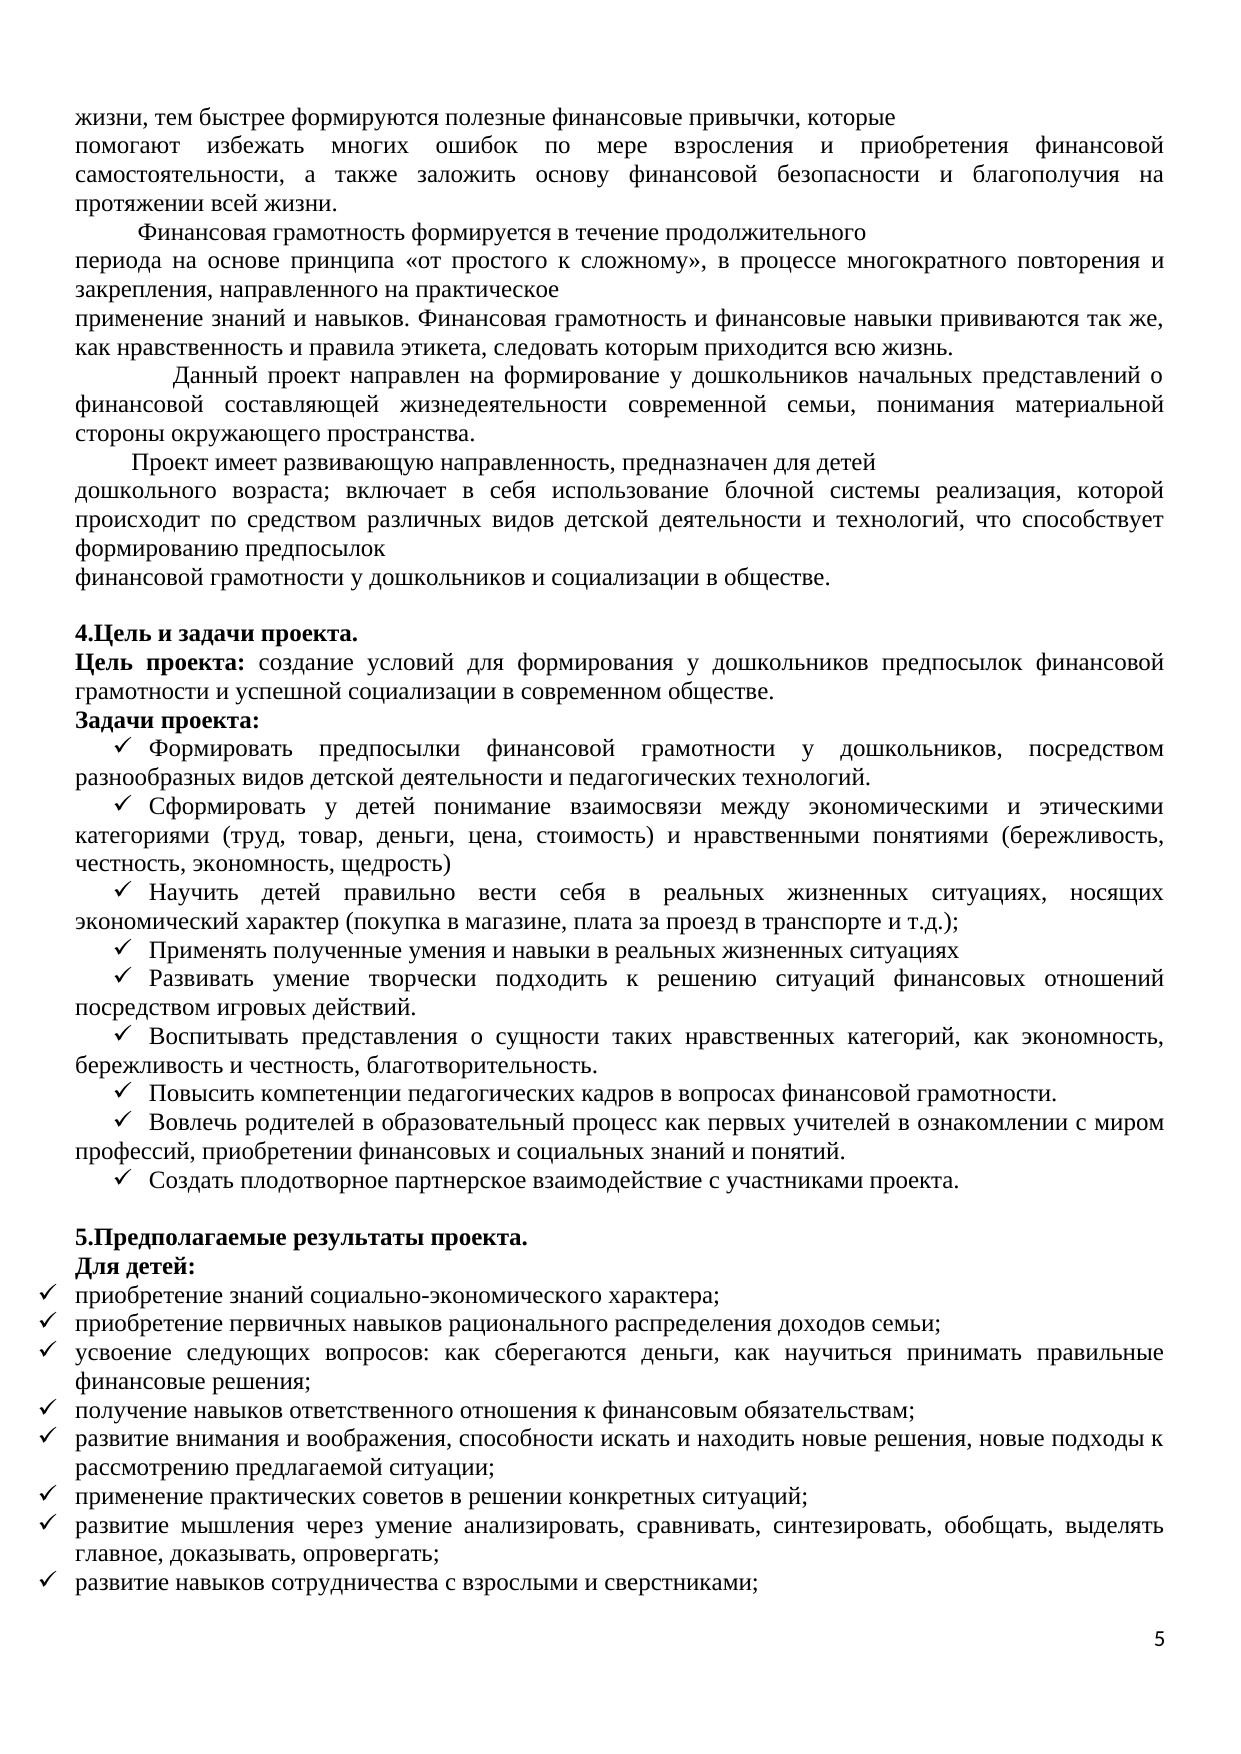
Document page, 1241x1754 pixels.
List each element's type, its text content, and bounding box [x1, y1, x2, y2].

list развитие внимания и воображения, способности искать и находить новые решения, новые подходы к рассмотрению предлагаемой ситуации; [37, 1423, 1165, 1481]
list получение навыков ответственного отношения к финансовым обязательствам; [37, 1395, 1165, 1423]
text 4.Цель и задачи проекта. [75, 618, 1165, 647]
list Применять полученные умения и навыки в реальных жизненных ситуациях [75, 935, 1165, 963]
list Для детей: [75, 1251, 1165, 1280]
text Задачи проекта: [75, 705, 1165, 733]
list Воспитывать представления о сущности таких нравственных категорий, как экономность, бережливость и честность, благотворительность. [75, 1021, 1165, 1078]
text жизни, тем быстрее формируются полезные финансовые привычки, которые [75, 102, 1165, 131]
text финансовой грамотности у дошкольников и социализации в обществе. [75, 562, 1165, 591]
list усвоение следующих вопросов: как сберегаются деньги, как научиться принимать правильные финансовые решения; [37, 1337, 1165, 1395]
list Формировать предпосылки финансовой грамотности у дошкольников, посредством разнообразных видов детской деятельности и педагогических технологий. [75, 733, 1165, 791]
list развитие мышления через умение анализировать, сравнивать, синтезировать, обобщать, выделять главное, доказывать, опровергать; [37, 1510, 1165, 1567]
text Данный проект направлен на формирование у дошкольников начальных представлений о финансовой составляющей жизнедеятельности современной семьи, понимания материальной стороны окружающего пространства. [75, 361, 1165, 447]
text Финансовая грамотность формируется в течение продолжительного [75, 217, 1165, 246]
list приобретение знаний социально-экономического характера; [37, 1280, 1165, 1308]
text дошкольного возраста; включает в себя использование блочной системы реализация, которой происходит по средством различных видов детской деятельности и технологий, что способствует формированию предпосылок [75, 476, 1165, 562]
text периода на основе принципа «от простого к сложному», в процессе многократного повторения и закрепления, направленного на практическое [75, 246, 1165, 303]
list Научить детей правильно вести себя в реальных жизненных ситуациях, носящих экономический характер (покупка в магазине, плата за проезд в транспорте и т.д.); [75, 877, 1165, 935]
list 5.Предполагаемые результаты проекта. [75, 1222, 1165, 1251]
list приобретение первичных навыков рационального распределения доходов семьи; [37, 1308, 1165, 1337]
list Вовлечь родителей в образовательный процесс как первых учителей в ознакомлении с миром профессий, приобретении финансовых и социальных знаний и понятий. [75, 1107, 1165, 1165]
text помогают избежать многих ошибок по мере взросления и приобретения финансовой самостоятельности, а также заложить основу финансовой безопасности и благополучия на протяжении всей жизни. [75, 131, 1165, 217]
text Проект имеет развивающую направленность, предназначен для детей [75, 447, 1165, 476]
text Цель проекта: создание условий для формирования у дошкольников предпосылок финансовой грамотности и успешной социализации в современном обществе. [75, 647, 1165, 705]
list развитие навыков сотрудничества с взрослыми и сверстниками; [37, 1567, 1165, 1596]
list Создать плодотворное партнерское взаимодействие с участниками проекта. [75, 1165, 1165, 1193]
list применение практических советов в решении конкретных ситуаций; [37, 1481, 1165, 1510]
list Повысить компетенции педагогических кадров в вопросах финансовой грамотности. [75, 1078, 1165, 1107]
list Развивать умение творчески подходить к решению ситуаций финансовых отношений посредством игровых действий. [75, 963, 1165, 1021]
list Сформировать у детей понимание взаимосвязи между экономическими и этическими категориями (труд, товар, деньги, цена, стоимость) и нравственными понятиями (бережливость, честность, экономность, щедрость) [75, 791, 1165, 877]
text применение знаний и навыков. Финансовая грамотность и финансовые навыки прививаются так же, как нравственность и правила этикета, следовать которым приходится всю жизнь. [75, 303, 1165, 361]
